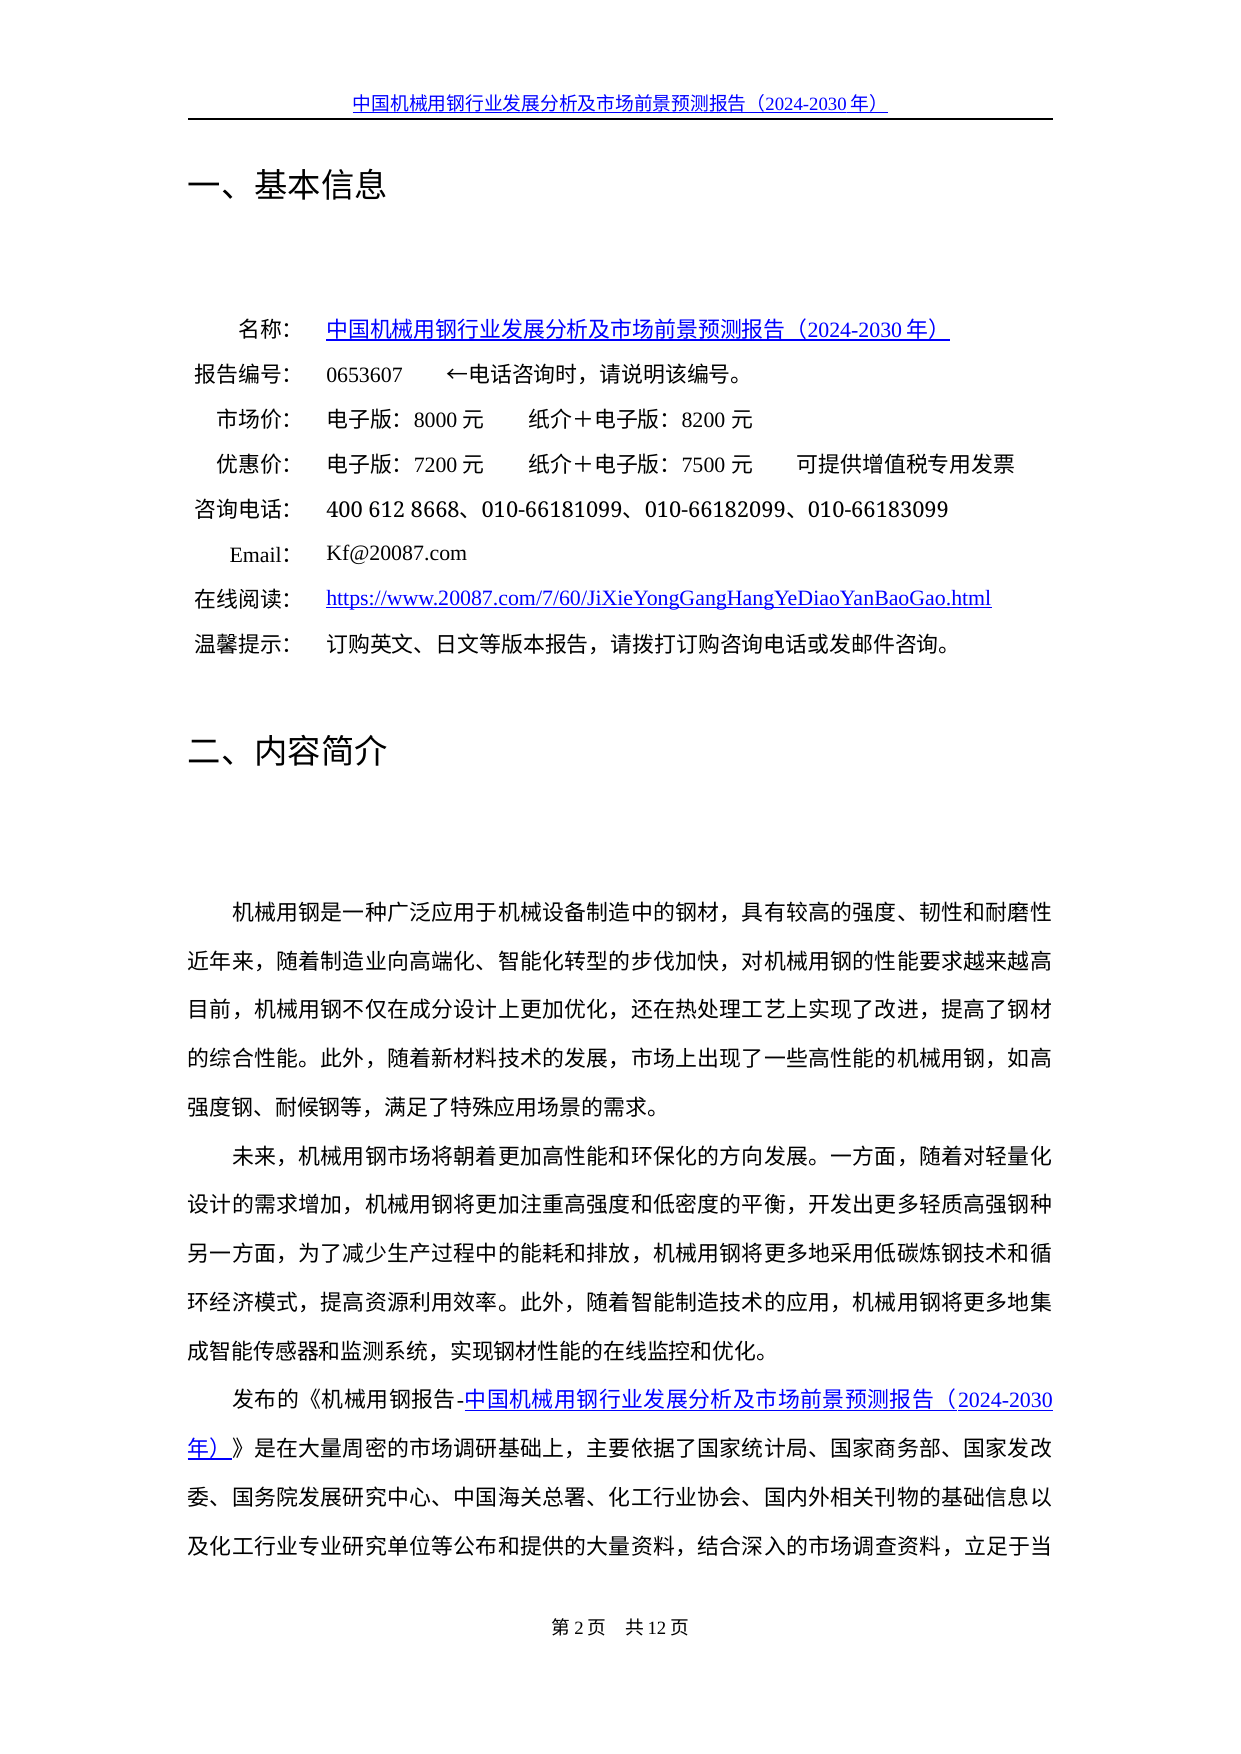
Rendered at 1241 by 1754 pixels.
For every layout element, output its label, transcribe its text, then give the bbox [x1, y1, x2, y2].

table_header 名称： [167, 312, 315, 357]
table_cell Kf@20087.com [315, 537, 1073, 582]
table_cell 订购英文、日文等版本报告，请拨打订购咨询电话或发邮件咨询。 [315, 627, 1073, 672]
table_cell 市场价： [167, 402, 315, 447]
title 二、内容简介 [187, 717, 1053, 782]
table_cell 在线阅读： [167, 582, 315, 627]
table_cell 400 612 8668、010-66181099、010-66182099、010-66183099 [315, 492, 1073, 537]
table_cell 温馨提示： [167, 627, 315, 672]
table_header 中国机械用钢行业发展分析及市场前景预测报告（2024-2030年） [315, 312, 1073, 357]
table_cell 0653607 ←电话咨询时，请说明该编号。 [315, 357, 1073, 402]
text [187, 894, 1053, 1561]
table_cell Email： [167, 537, 315, 582]
table_cell [315, 582, 1073, 627]
table_cell 电子版：7200 元 纸介＋电子版：7500 元 可提供增值税专用发票 [315, 447, 1073, 492]
table_cell 电子版：8000 元 纸介＋电子版：8200 元 [315, 402, 1073, 447]
title 一、基本信息 [187, 150, 1053, 215]
table_cell 咨询电话： [167, 492, 315, 537]
table_cell 优惠价： [167, 447, 315, 492]
table_cell 报告编号： [167, 357, 315, 402]
